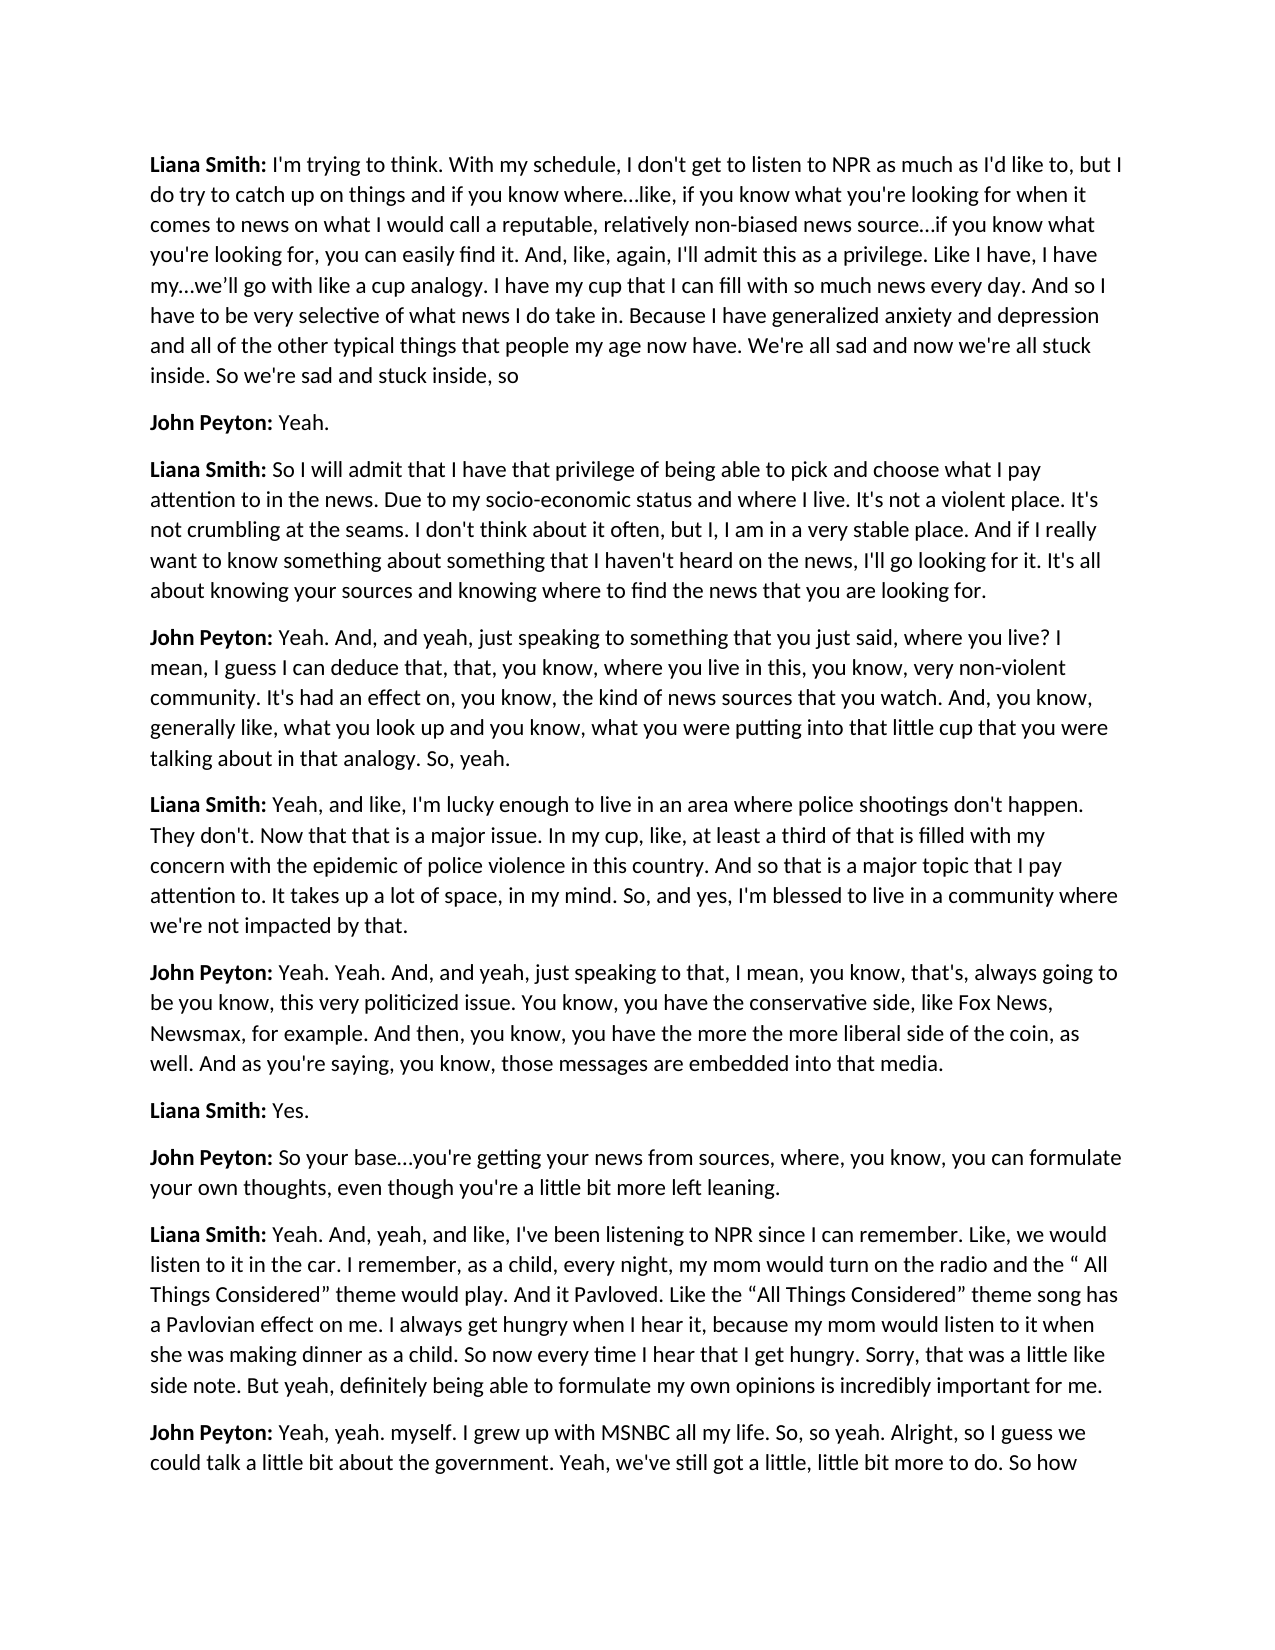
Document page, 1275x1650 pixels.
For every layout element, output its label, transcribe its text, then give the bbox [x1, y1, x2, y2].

text Liana Smith: I'm trying to think. With my schedule, I don't get to listen to NPR as much as I'd like to, but I do try to catch up on things and if you know where…like, if you know what you're looking for when it comes to news on what I would call a reputable, relatively non-biased news source…if you know what you're looking for, you can easily find it. And, like, again, I'll admit this as a privilege. Like I have, I have my…we’ll go with like a cup analogy. I have my cup that I can fill with so much news every day. And so I have to be very selective of what news I do take in. Because I have generalized anxiety and depression and all of the other typical things that people my age now have. We're all sad and now we're all stuck inside. So we're sad and stuck inside, so [150, 150, 1125, 389]
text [150, 1418, 1125, 1476]
text Liana Smith: Yeah. And, yeah, and like, I've been listening to NPR since I can remember. Like, we would listen to it in the car. I remember, as a child, every night, my mom would turn on the radio and the “ All Things Considered” theme would play. And it Pavloved. Like the “All Things Considered” theme song has a Pavlovian effect on me. I always get hungry when I hear it, because my mom would listen to it when she was making dinner as a child. So now every time I hear that I get hungry. Sorry, that was a little like side note. But yeah, definitely being able to formulate my own opinions is incredibly important for me. [150, 1220, 1125, 1399]
text John Peyton: Yeah. And, and yeah, just speaking to something that you just said, where you live? I mean, I guess I can deduce that, that, you know, where you live in this, you know, very non-violent community. It's had an effect on, you know, the kind of news sources that you watch. And, you know, generally like, what you look up and you know, what you were putting into that little cup that you were talking about in that analogy. So, yeah. [150, 623, 1125, 772]
text Liana Smith: Yeah, and like, I'm lucky enough to live in an area where police shootings don't happen. They don't. Now that that is a major issue. In my cup, like, at least a third of that is filled with my concern with the epidemic of police violence in this country. And so that is a major topic that I pay attention to. It takes up a lot of space, in my mind. So, and yes, I'm blessed to live in a community where we're not impacted by that. [150, 791, 1125, 939]
text Liana Smith: So I will admit that I have that privilege of being able to pick and choose what I pay attention to in the news. Due to my socio-economic status and where I live. It's not a violent place. It's not crumbling at the seams. I don't think about it often, but I, I am in a very stable place. And if I really want to know something about something that I haven't heard on the news, I'll go looking for it. It's all about knowing your sources and knowing where to find the news that you are looking for. [150, 455, 1125, 604]
text John Peyton: Yeah. Yeah. And, and yeah, just speaking to that, I mean, you know, that's, always going to be you know, this very politicized issue. You know, you have the conservative side, like Fox News, Newsmax, for example. And then, you know, you have the more the more liberal side of the coin, as well. And as you're saying, you know, those messages are embedded into that media. [150, 958, 1125, 1077]
text John Peyton: Yeah. [150, 408, 1125, 436]
text John Peyton: So your base…you're getting your news from sources, where, you know, you can formulate your own thoughts, even though you're a little bit more left leaning. [150, 1143, 1125, 1201]
text Liana Smith: Yes. [150, 1096, 1125, 1124]
